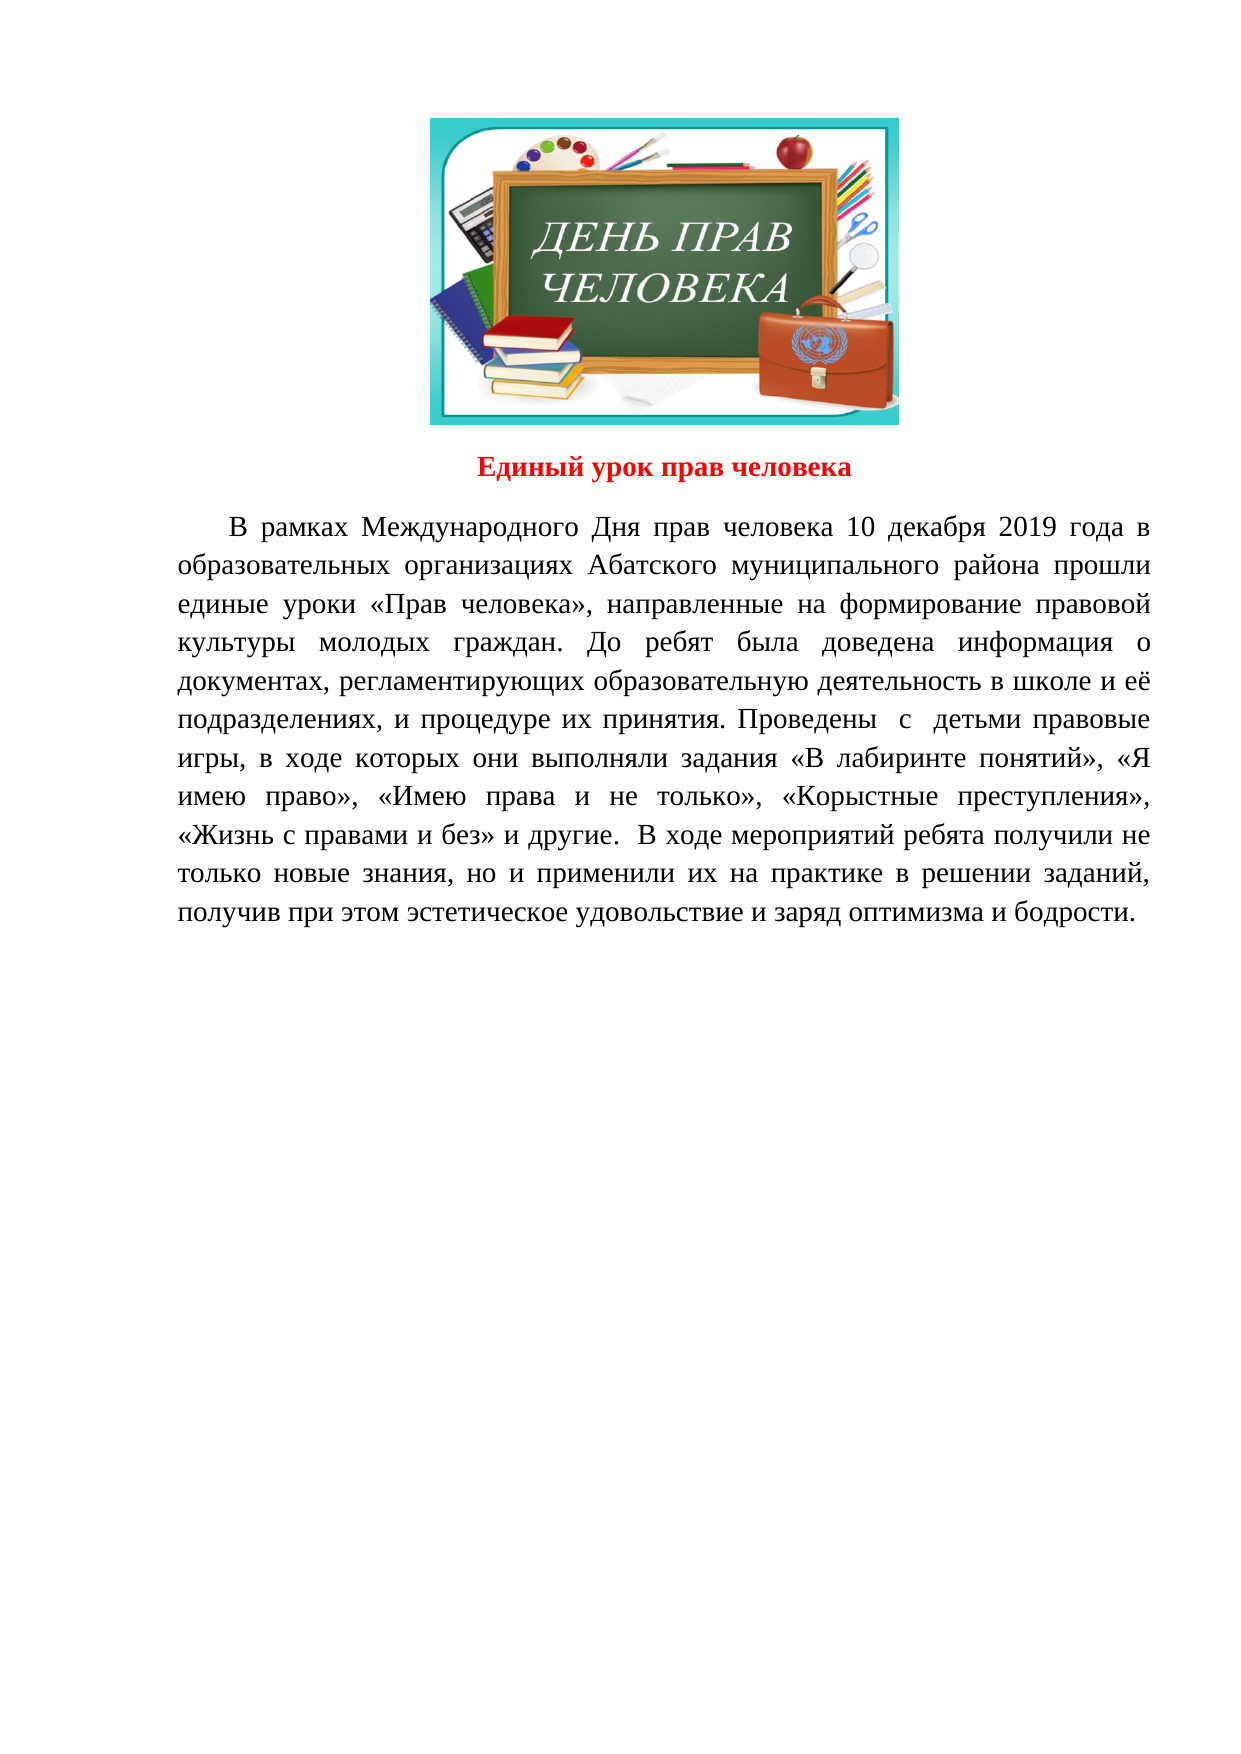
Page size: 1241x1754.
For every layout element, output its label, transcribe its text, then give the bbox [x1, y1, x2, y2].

text Единый урок прав человека [177, 449, 1152, 483]
picture [430, 118, 899, 425]
text В рамках Международного Дня прав человека 10 декабря 2019 года в образовательных организациях Абатского муниципального района прошли единые уроки «Прав человека», направленные на формирование правовой культуры молодых граждан. До ребят была доведена информация о документах, регламентирующих образовательную деятельность в школе и её подразделениях, и процедуре их принятия. Проведены с детьми правовые игры, в ходе которых они выполняли задания «В лабиринте понятий», «Я имею право», «Имею права и не только», «Корыстные преступления», «Жизнь с правами и без» и другие. В ходе мероприятий ребята получили не только новые знания, но и применили их на практике в решении заданий, получив при этом эстетическое удовольствие и заряд оптимизма и бодрости. [177, 509, 1152, 928]
